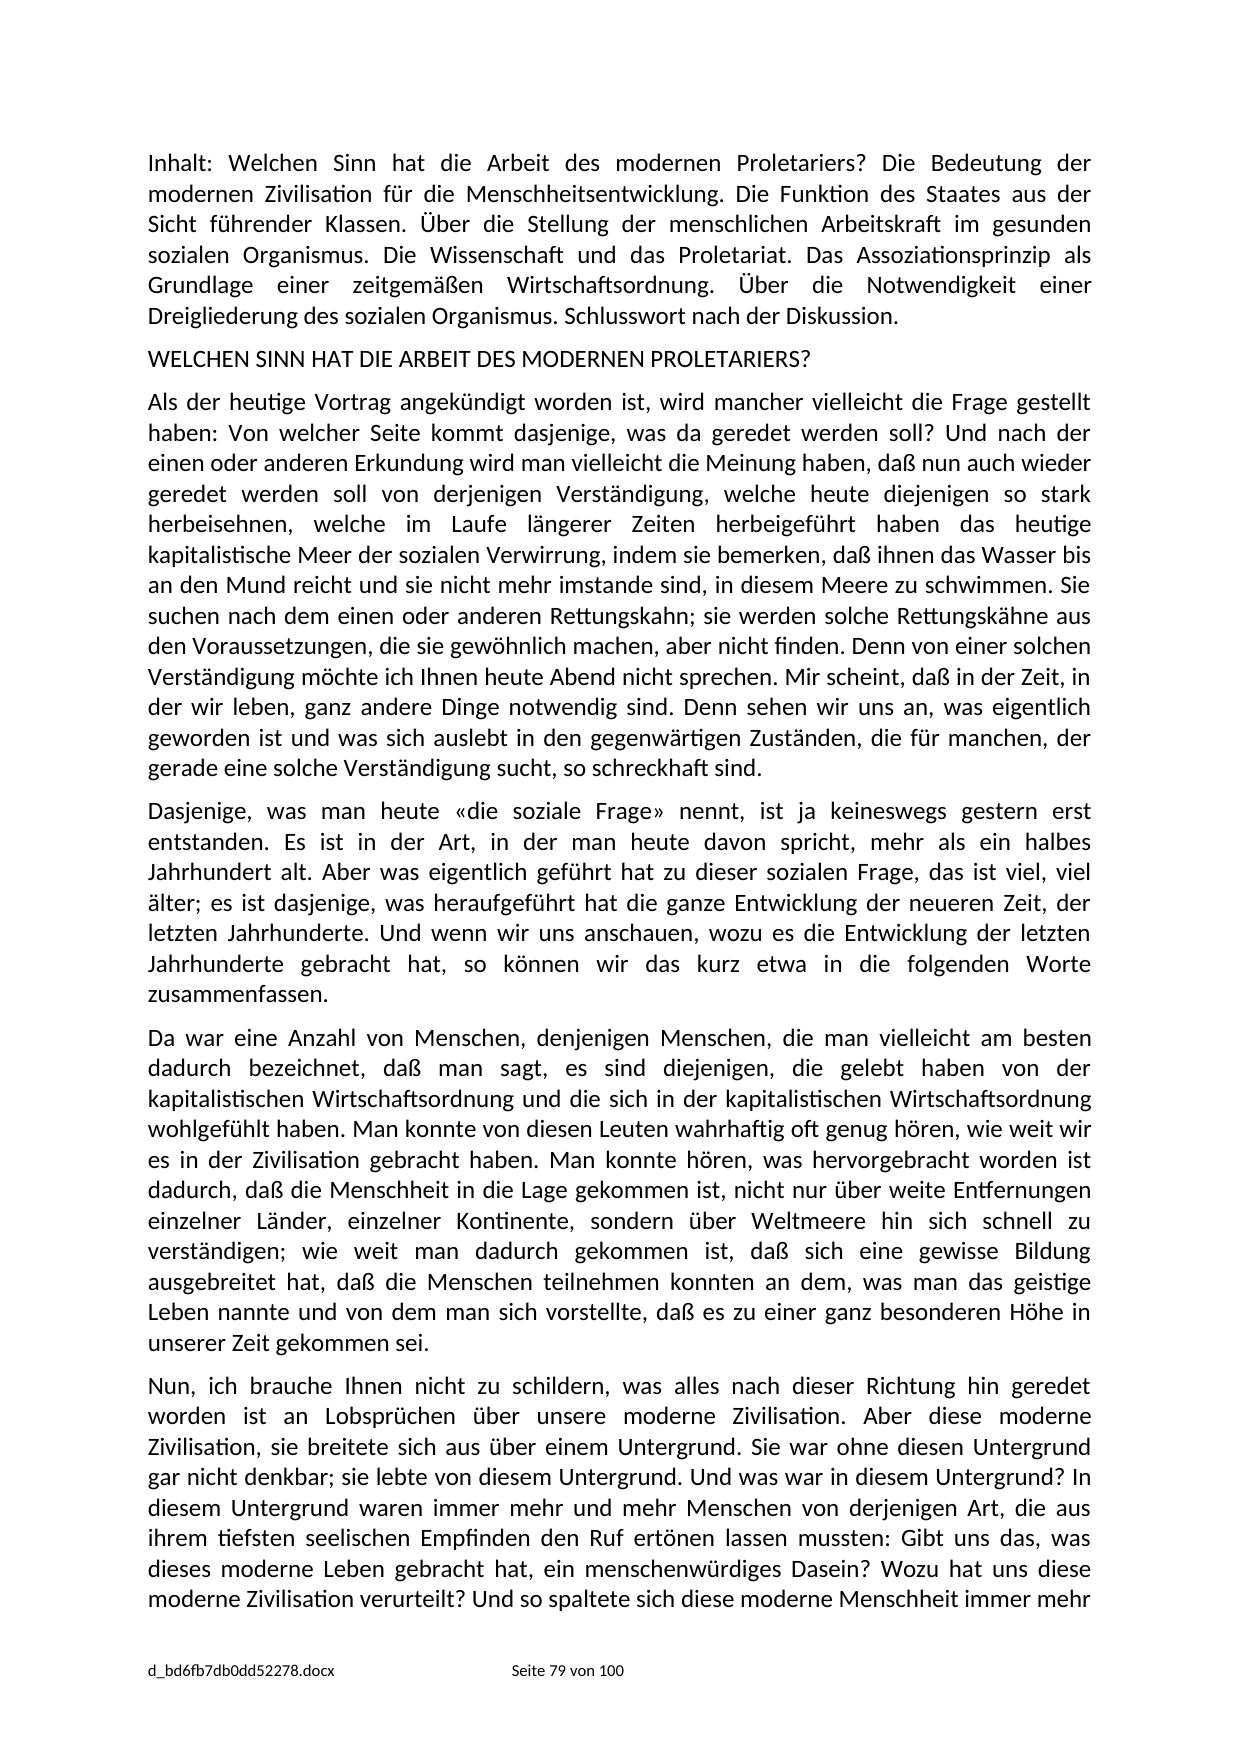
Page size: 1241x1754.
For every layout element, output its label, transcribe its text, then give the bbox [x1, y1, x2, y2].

text Als der heutige Vortrag angekündigt worden ist, wird mancher vielleicht die Frage gestellt haben: Von welcher Seite kommt dasjenige, was da geredet werden soll? Und nach der einen oder anderen Erkundung wird man vielleicht die Meinung haben, daß nun auch wieder geredet werden soll von derjenigen Verständigung, welche heute diejenigen so stark herbeisehnen, welche im Laufe längerer Zeiten herbeigeführt haben das heutige kapitalistische Meer der sozialen Verwirrung, indem sie bemerken, daß ihnen das Wasser bis an den Mund reicht und sie nicht mehr imstande sind, in diesem Meere zu schwimmen. Sie suchen nach dem einen oder anderen Rettungskahn; sie werden solche Rettungskähne aus den Voraussetzungen, die sie gewöhnlich machen, aber nicht finden. Denn von einer solchen Verständigung möchte ich Ihnen heute Abend nicht sprechen. Mir scheint, daß in der Zeit, in der wir leben, ganz andere Dinge notwendig sind. Denn sehen wir uns an, was eigentlich geworden ist und was sich auslebt in den gegenwärtigen Zuständen, die für manchen, der gerade eine solche Verständigung sucht, so schreckhaft sind. [148, 386, 1093, 783]
text Inhalt: Welchen Sinn hat die Arbeit des modernen Proletariers? Die Bedeutung der modernen Zivilisation für die Menschheitsentwicklung. Die Funktion des Staates aus der Sicht führender Klassen. Über die Stellung der menschlichen Arbeitskraft im gesunden sozialen Organismus. Die Wissenschaft und das Proletariat. Das Assoziationsprinzip als Grundlage einer zeitgemäßen Wirtschaftsordnung. Über die Notwendigkeit einer Dreigliederung des sozialen Organismus. Schlusswort nach der Diskussion. [148, 148, 1093, 331]
text Dasjenige, was man heute «die soziale Frage» nennt, ist ja keineswegs gestern erst entstanden. Es ist in der Art, in der man heute davon spricht, mehr als ein halbes Jahrhundert alt. Aber was eigentlich geführt hat zu dieser sozialen Frage, das ist viel, viel älter; es ist dasjenige, was heraufgeführt hat die ganze Entwicklung der neueren Zeit, der letzten Jahrhunderte. Und wenn wir uns anschauen, wozu es die Entwicklung der letzten Jahrhunderte gebracht hat, so können wir das kurz etwa in die folgenden Worte zusammenfassen. [148, 796, 1093, 1009]
text WELCHEN SINN HAT DIE ARBEIT DES MODERNEN PROLETARIERS? [148, 343, 1093, 374]
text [148, 1370, 1093, 1614]
text Da war eine Anzahl von Menschen, denjenigen Menschen, die man vielleicht am besten dadurch bezeichnet, daß man sagt, es sind diejenigen, die gelebt haben von der kapitalistischen Wirtschaftsordnung und die sich in der kapitalistischen Wirtschaftsordnung wohlgefühlt haben. Man konnte von diesen Leuten wahrhaftig oft genug hören, wie weit wir es in der Zivilisation gebracht haben. Man konnte hören, was hervorgebracht worden ist dadurch, daß die Menschheit in die Lage gekommen ist, nicht nur über weite Entfernungen einzelner Länder, einzelner Kontinente, sondern über Weltmeere hin sich schnell zu verständigen; wie weit man dadurch gekommen ist, daß sich eine gewisse Bildung ausgebreitet hat, daß die Menschen teilnehmen konnten an dem, was man das geistige Leben nannte und von dem man sich vorstellte, daß es zu einer ganz besonderen Höhe in unserer Zeit gekommen sei. [148, 1022, 1093, 1357]
